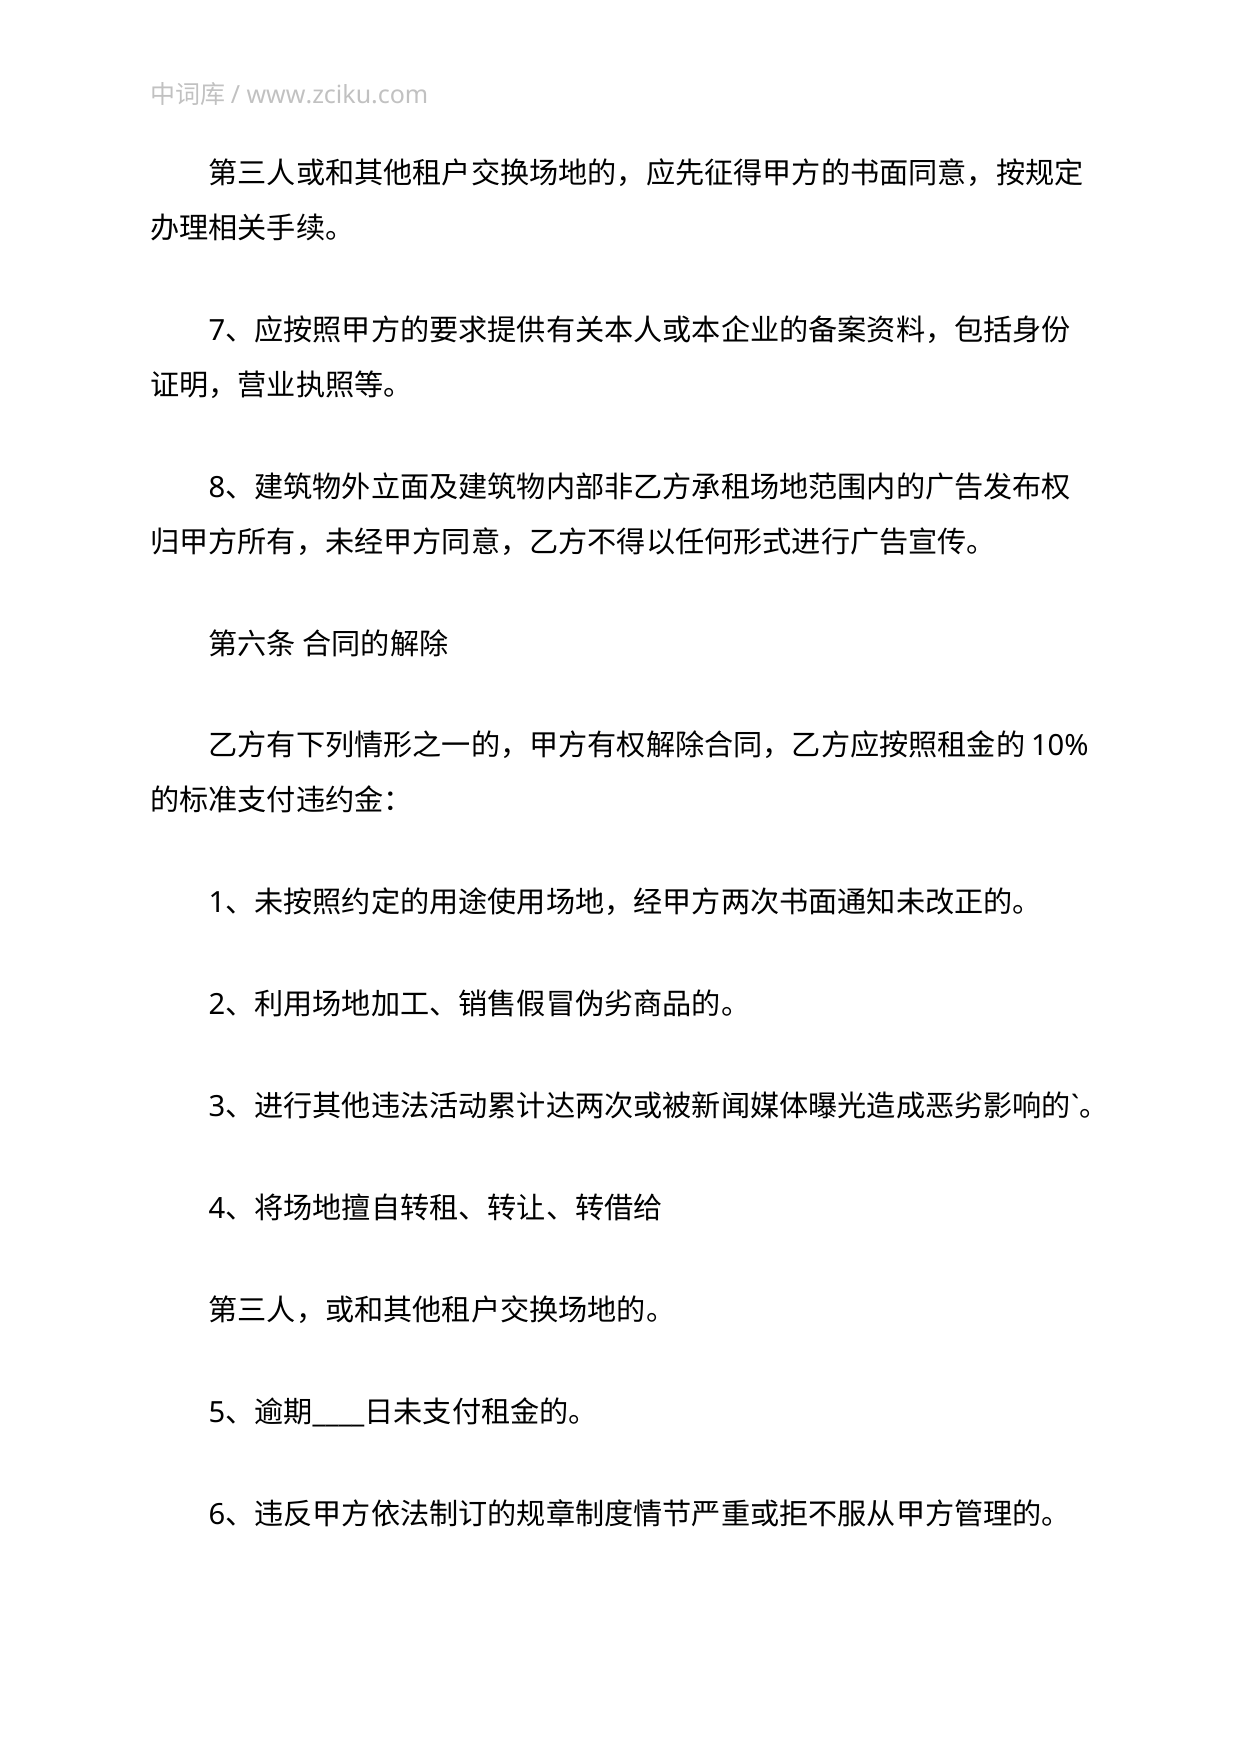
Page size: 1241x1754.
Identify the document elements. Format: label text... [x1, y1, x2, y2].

text 乙方有下列情形之一的，甲方有权解除合同，乙方应按照租金的10%的标准支付违约金： [150, 722, 1090, 819]
text 第三人或和其他租户交换场地的，应先征得甲方的书面同意，按规定办理相关手续。 [150, 150, 1090, 247]
text 7、应按照甲方的要求提供有关本人或本企业的备案资料，包括身份证明，营业执照等。 [150, 307, 1090, 404]
text 6、违反甲方依法制订的规章制度情节严重或拒不服从甲方管理的。 [150, 1490, 1090, 1533]
text 第三人，或和其他租户交换场地的。 [150, 1287, 1090, 1329]
text 4、将场地擅自转租、转让、转借给 [150, 1185, 1090, 1227]
text 5、逾期____日未支付租金的。 [150, 1388, 1090, 1431]
text 1、未按照约定的用途使用场地，经甲方两次书面通知未改正的。 [150, 879, 1090, 921]
text 8、建筑物外立面及建筑物内部非乙方承租场地范围内的广告发布权归甲方所有，未经甲方同意，乙方不得以任何形式进行广告宣传。 [150, 463, 1090, 561]
text 2、利用场地加工、销售假冒伪劣商品的。 [150, 981, 1090, 1023]
text 第六条 合同的解除 [150, 620, 1090, 662]
text 3、进行其他违法活动累计达两次或被新闻媒体曝光造成恶劣影响的`。 [150, 1083, 1090, 1125]
